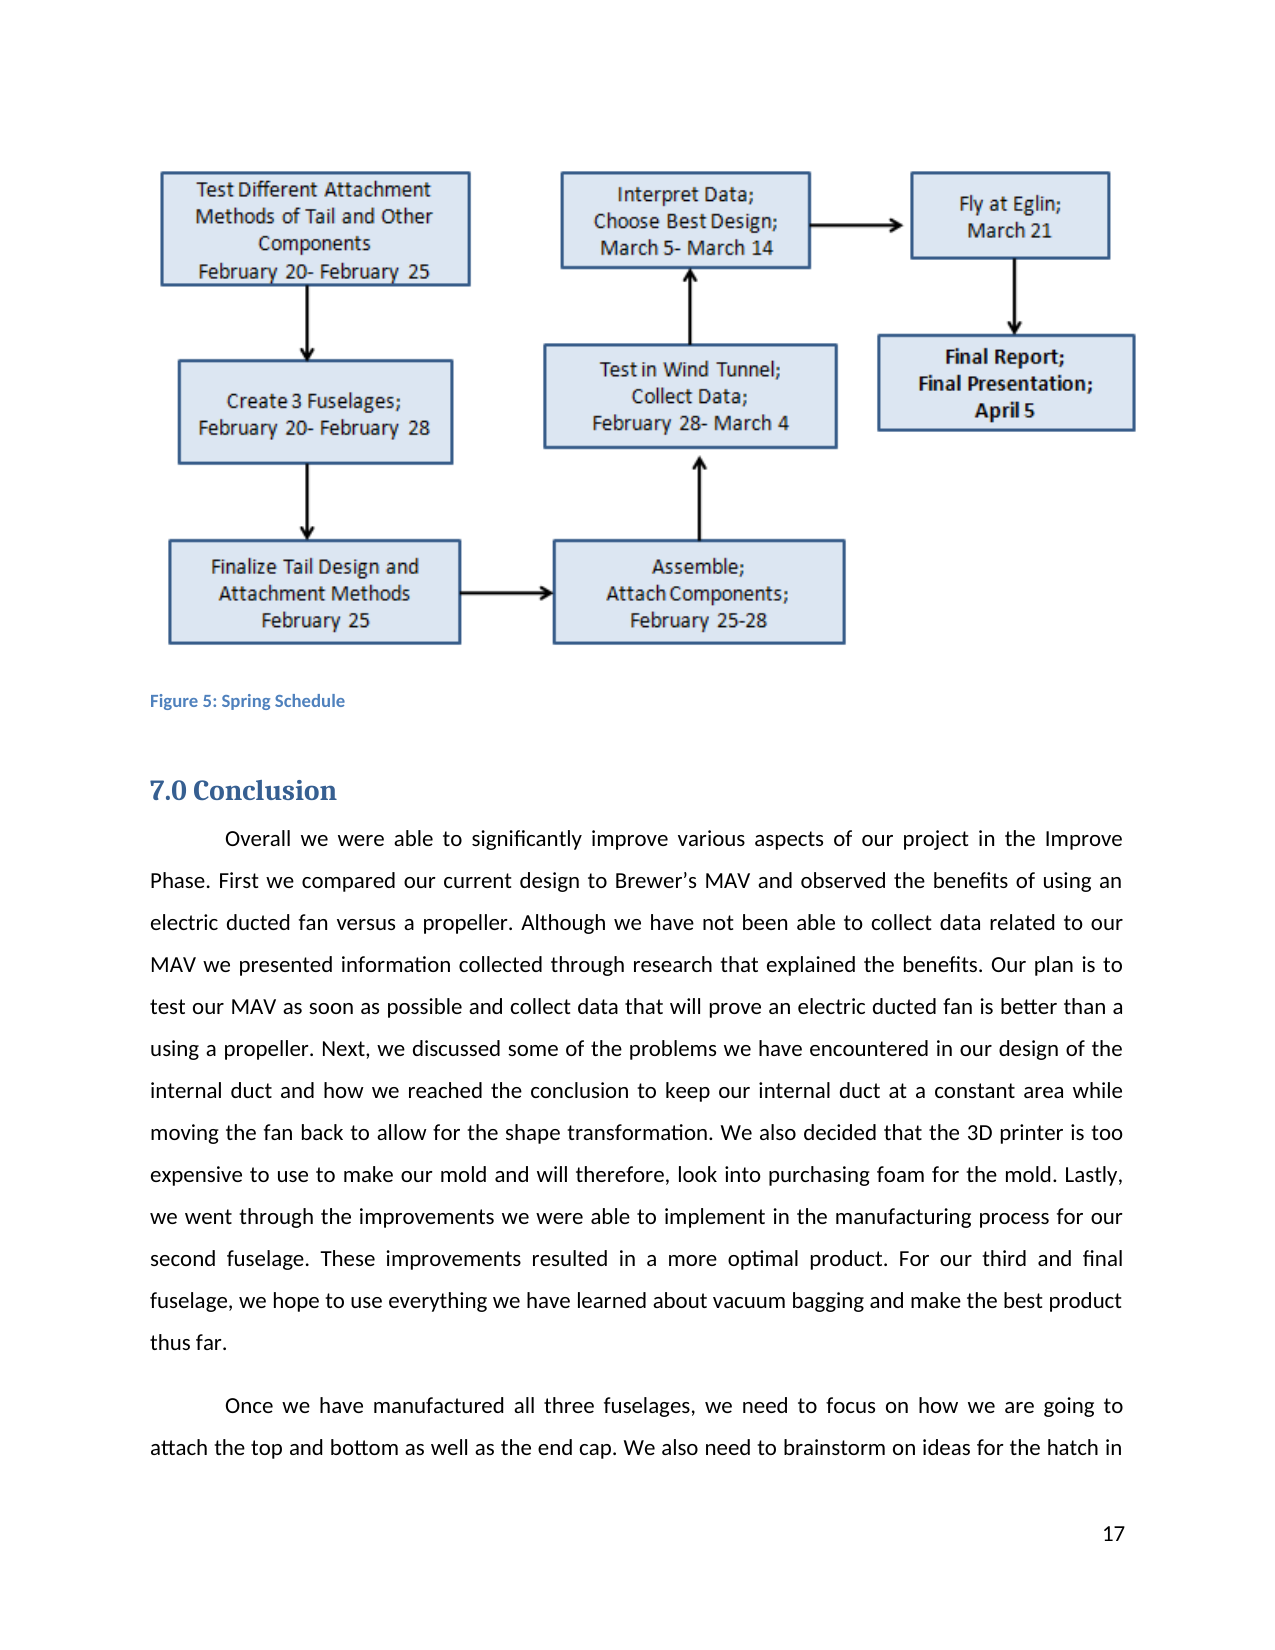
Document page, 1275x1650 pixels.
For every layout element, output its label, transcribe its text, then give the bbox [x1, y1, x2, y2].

picture [150, 150, 1146, 655]
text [150, 1391, 1125, 1461]
subtitle 7.0 Conclusion [150, 774, 1125, 807]
text Overall we were able to significantly improve various aspects of our project in the Improve Phase. First we compared our current design to Brewer’s MAV and observed the benefits of using an electric ducted fan versus a propeller. Although we have not been able to collect data related to our MAV we presented information collected through research that explained the benefits. Our plan is to test our MAV as soon as possible and collect data that will prove an electric ducted fan is better than a using a propeller. Next, we discussed some of the problems we have encountered in our design of the internal duct and how we reached the conclusion to keep our internal duct at a constant area while moving the fan back to allow for the shape transformation. We also decided that the 3D printer is too expensive to use to make our mold and will therefore, look into purchasing foam for the mold. Lastly, we went through the improvements we were able to implement in the manufacturing process for our second fuselage. These improvements resulted in a more optimal product. For our third and final fuselage, we hope to use everything we have learned about vacuum bagging and make the best product thus far. [150, 824, 1125, 1356]
